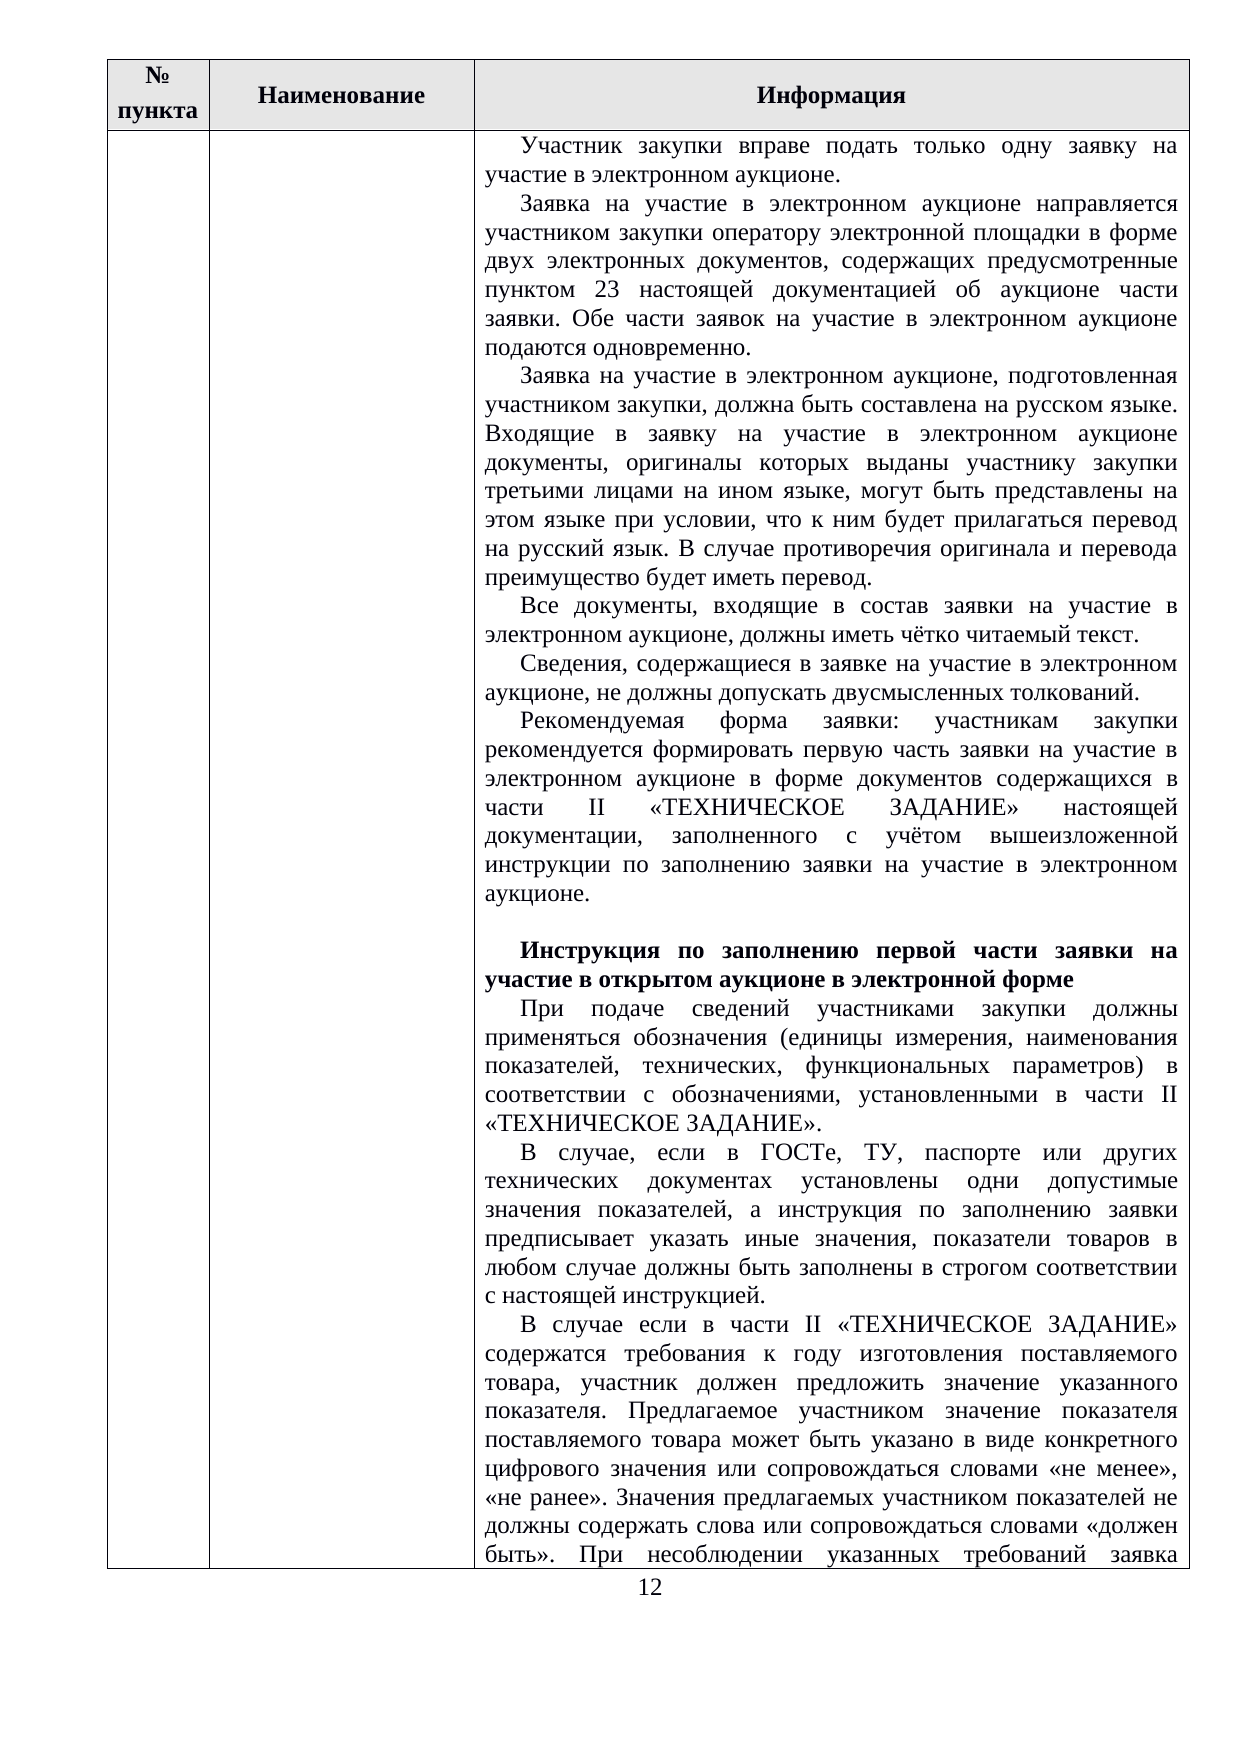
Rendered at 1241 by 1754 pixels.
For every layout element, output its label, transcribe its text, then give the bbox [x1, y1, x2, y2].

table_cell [210, 131, 474, 1568]
table_header Информация [475, 60, 1189, 129]
table_header Наименование [210, 60, 474, 129]
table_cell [475, 131, 1189, 1568]
table_header № пункта [108, 60, 209, 129]
table_cell [108, 131, 209, 1568]
